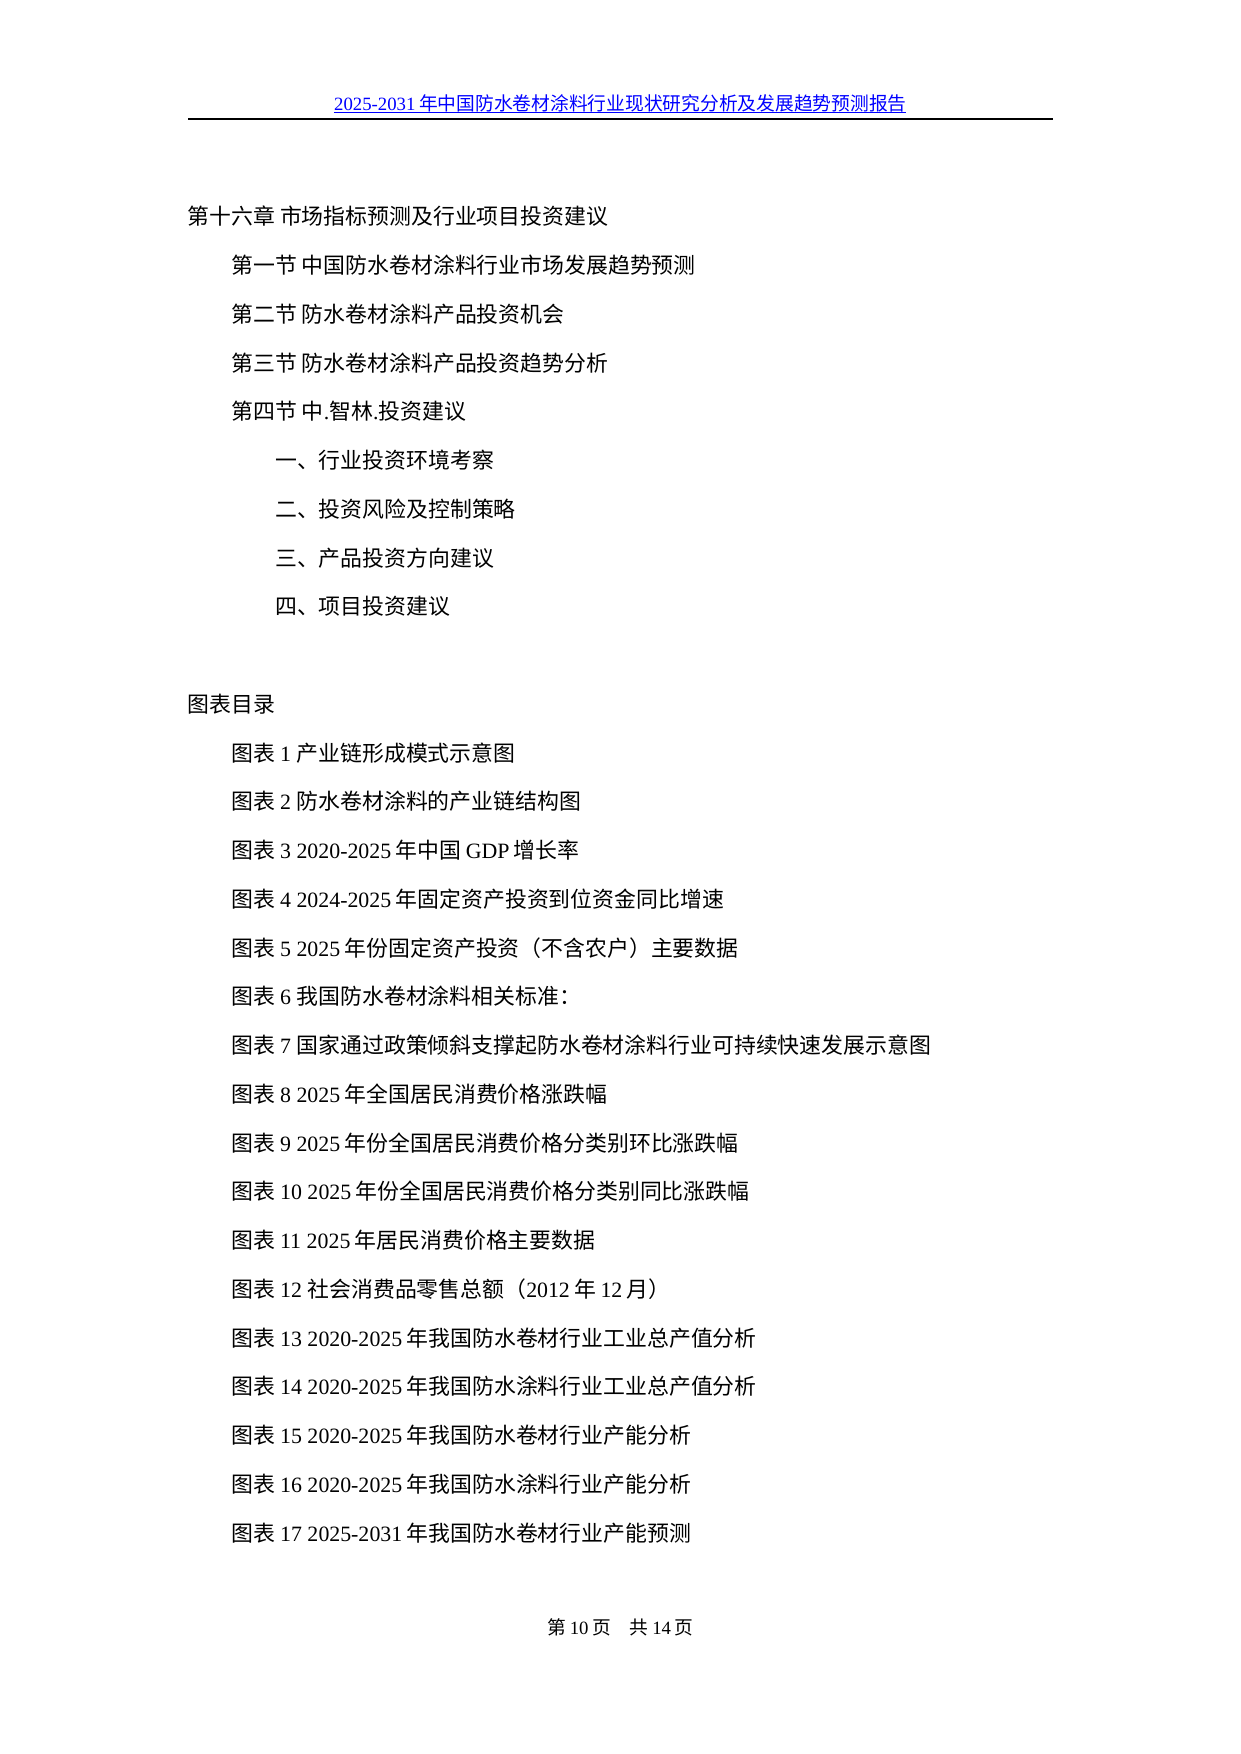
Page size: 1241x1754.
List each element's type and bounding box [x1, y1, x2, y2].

text [187, 150, 1053, 1548]
